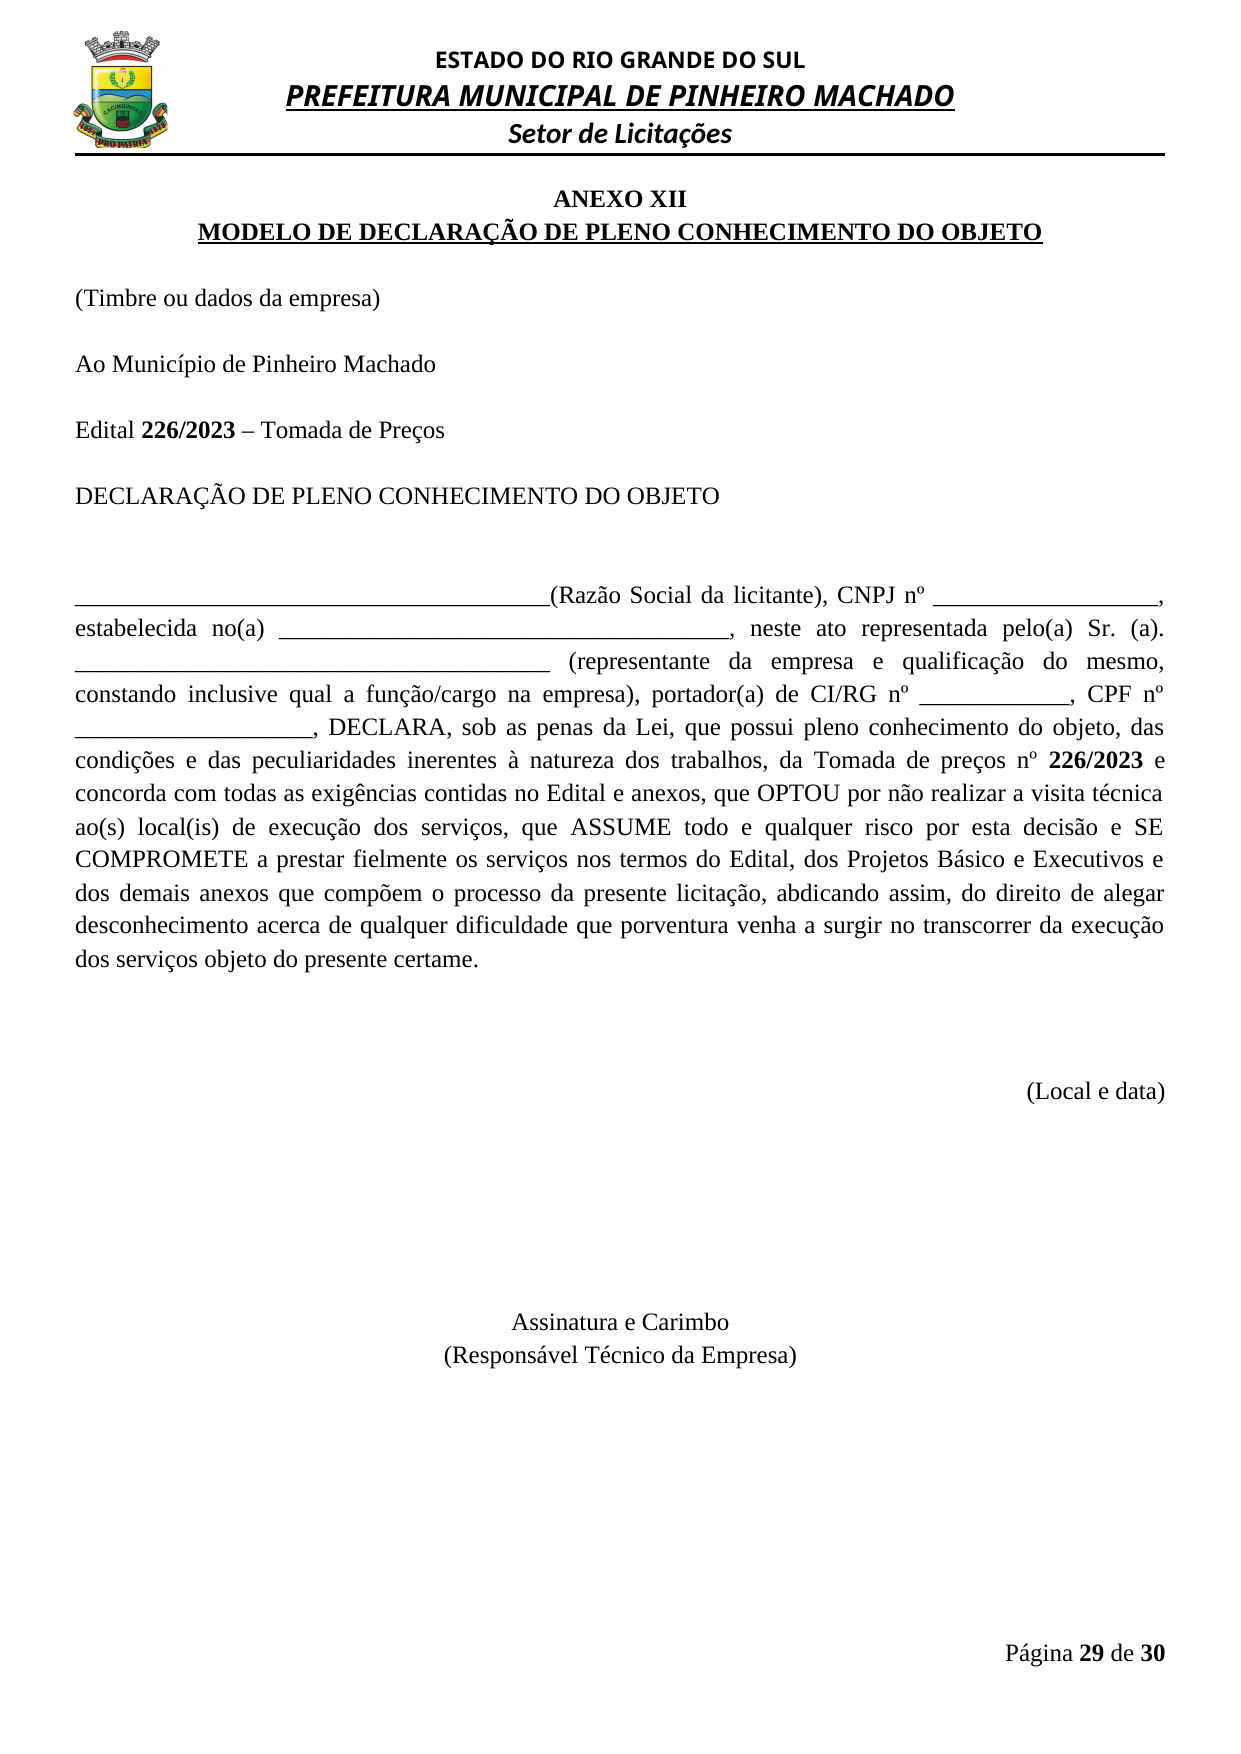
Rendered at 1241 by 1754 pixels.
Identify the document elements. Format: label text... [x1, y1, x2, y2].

text ANEXO XII [75, 184, 1165, 213]
text (Timbre ou dados da empresa) [75, 283, 1165, 312]
text (Responsável Técnico da Empresa) [75, 1340, 1165, 1369]
text ______________________________________(Razão Social da licitante), CNPJ nº __________________, estabelecida no(a) ____________________________________, neste ato representada pelo(a) Sr. (a). ______________________________________ (representante da empresa e qualificação do mesmo, constando inclusive qual a função/cargo na empresa), portador(a) de CI/RG nº ____________, CPF nº ___________________, DECLARA, sob as penas da Lei, que possui pleno conhecimento do objeto, das condições e das peculiaridades inerentes à natureza dos trabalhos, da Tomada de preços nº 226/2023 e concorda com todas as exigências contidas no Edital e anexos, que OPTOU por não realizar a visita técnica ao(s) local(is) de execução dos serviços, que ASSUME todo e qualquer risco por esta decisão e SE COMPROMETE a prestar fielmente os serviços nos termos do Edital, dos Projetos Básico e Executivos e dos demais anexos que compõem o processo da presente licitação, abdicando assim, do direito de alegar desconhecimento acerca de qualquer dificuldade que porventura venha a surgir no transcorrer da execução dos serviços objeto do presente certame. [75, 580, 1165, 972]
text Edital 226/2023 – Tomada de Preços [75, 415, 1165, 444]
text MODELO DE DECLARAÇÃO DE PLENO CONHECIMENTO DO OBJETO [75, 217, 1165, 246]
text DECLARAÇÃO DE PLENO CONHECIMENTO DO OBJETO [75, 481, 1165, 510]
picture [73, 31, 168, 148]
text (Local e data) [75, 1076, 1165, 1104]
text Ao Município de Pinheiro Machado [75, 349, 1165, 378]
text Assinatura e Carimbo [75, 1307, 1165, 1336]
